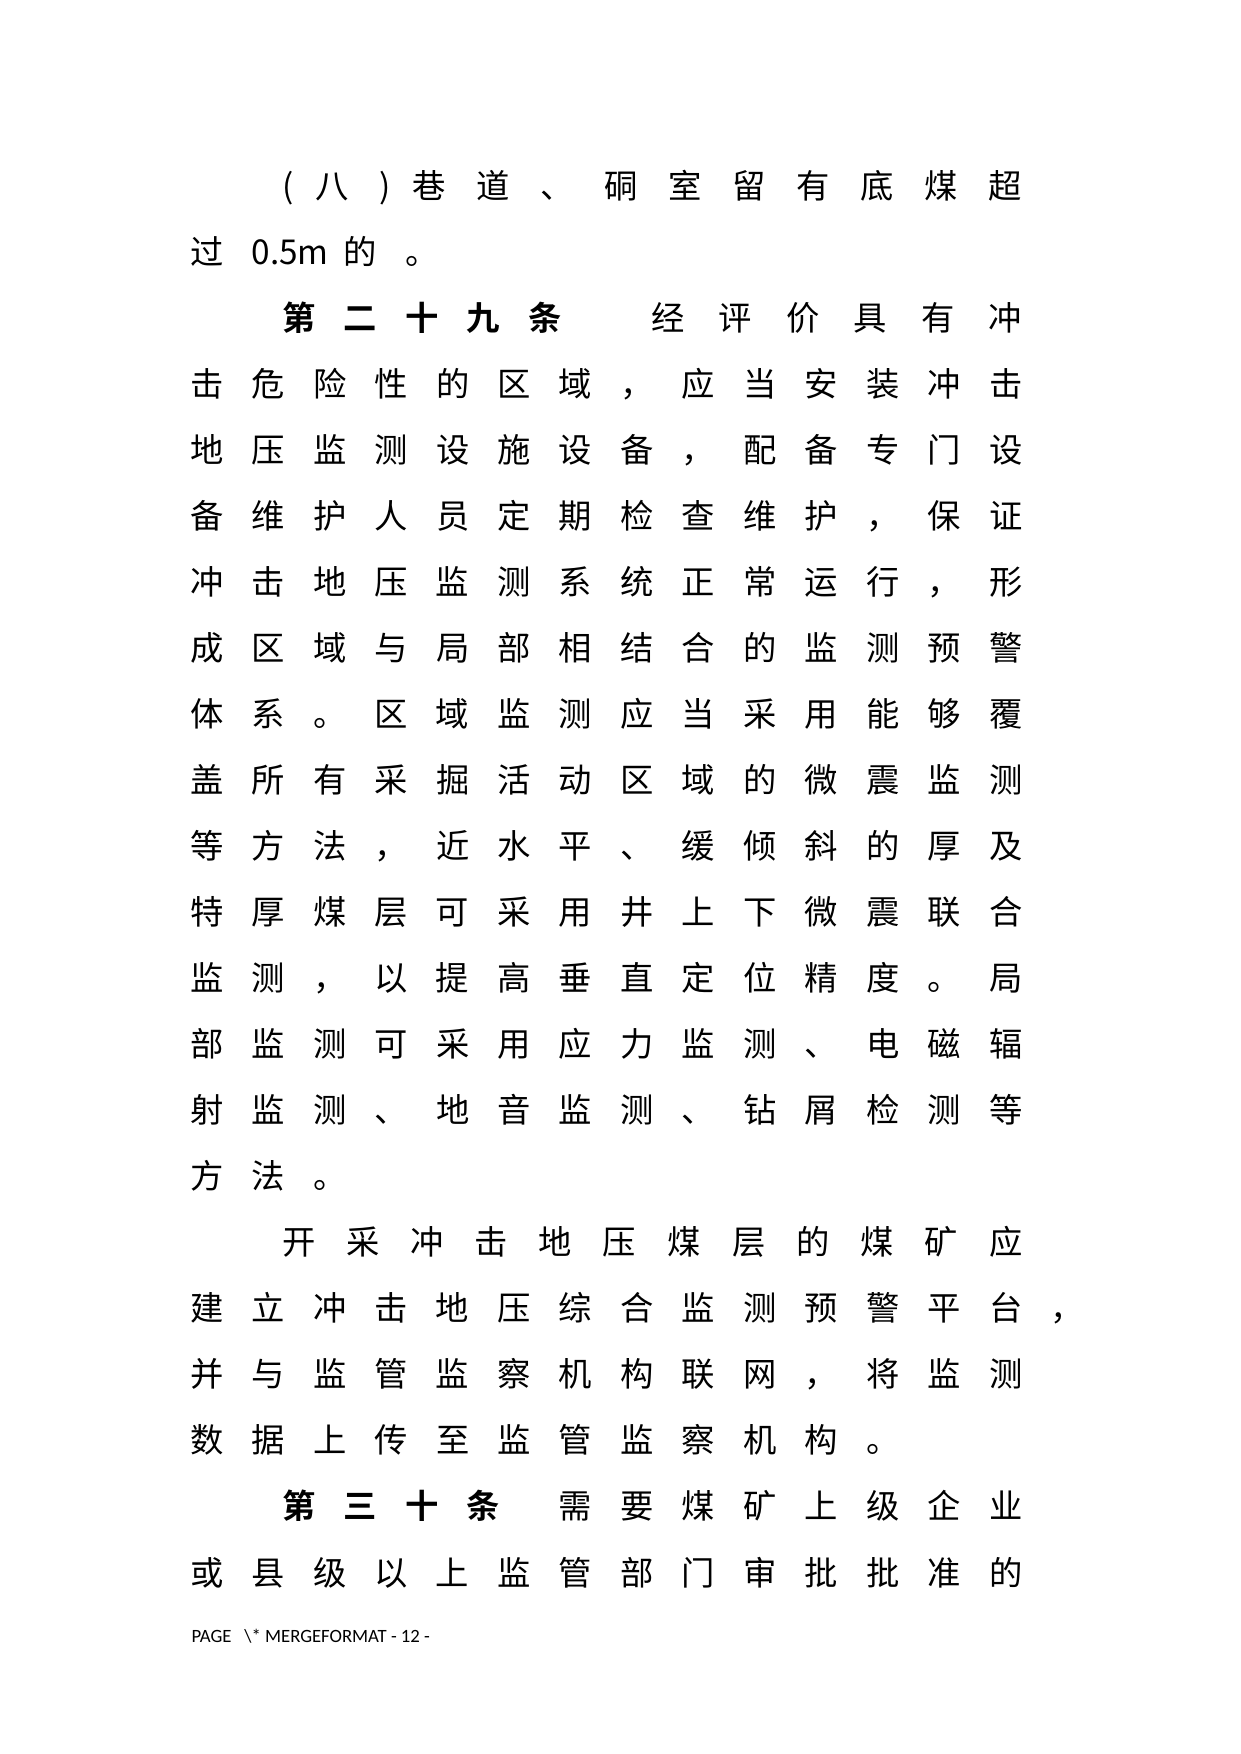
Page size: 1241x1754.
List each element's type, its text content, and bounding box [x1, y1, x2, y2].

text 开采冲击地压煤层的煤矿应建立冲击地压综合监测预警平台，并与监管监察机构联网，将监测数据上传至监管监察机构。 [190, 1207, 1050, 1471]
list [190, 1471, 1050, 1603]
list 经评价具有冲击危险性的区域，应当安装冲击地压监测设施设备，配备专门设备维护人员定期检查维护，保证冲击地压监测系统正常运行，形成区域与局部相结合的监测预警体系。区域监测应当采用能够覆盖所有采掘活动区域的微震监测等方法，近水平、缓倾斜的厚及特厚煤层可采用井上下微震联合监测，以提高垂直定位精度。局部监测可采用应力监测、电磁辐射监测、地音监测、钻屑检测等方法。 [190, 283, 1050, 1207]
text (八)巷道、硐室留有底煤超过0.5m的。 [190, 151, 1050, 283]
